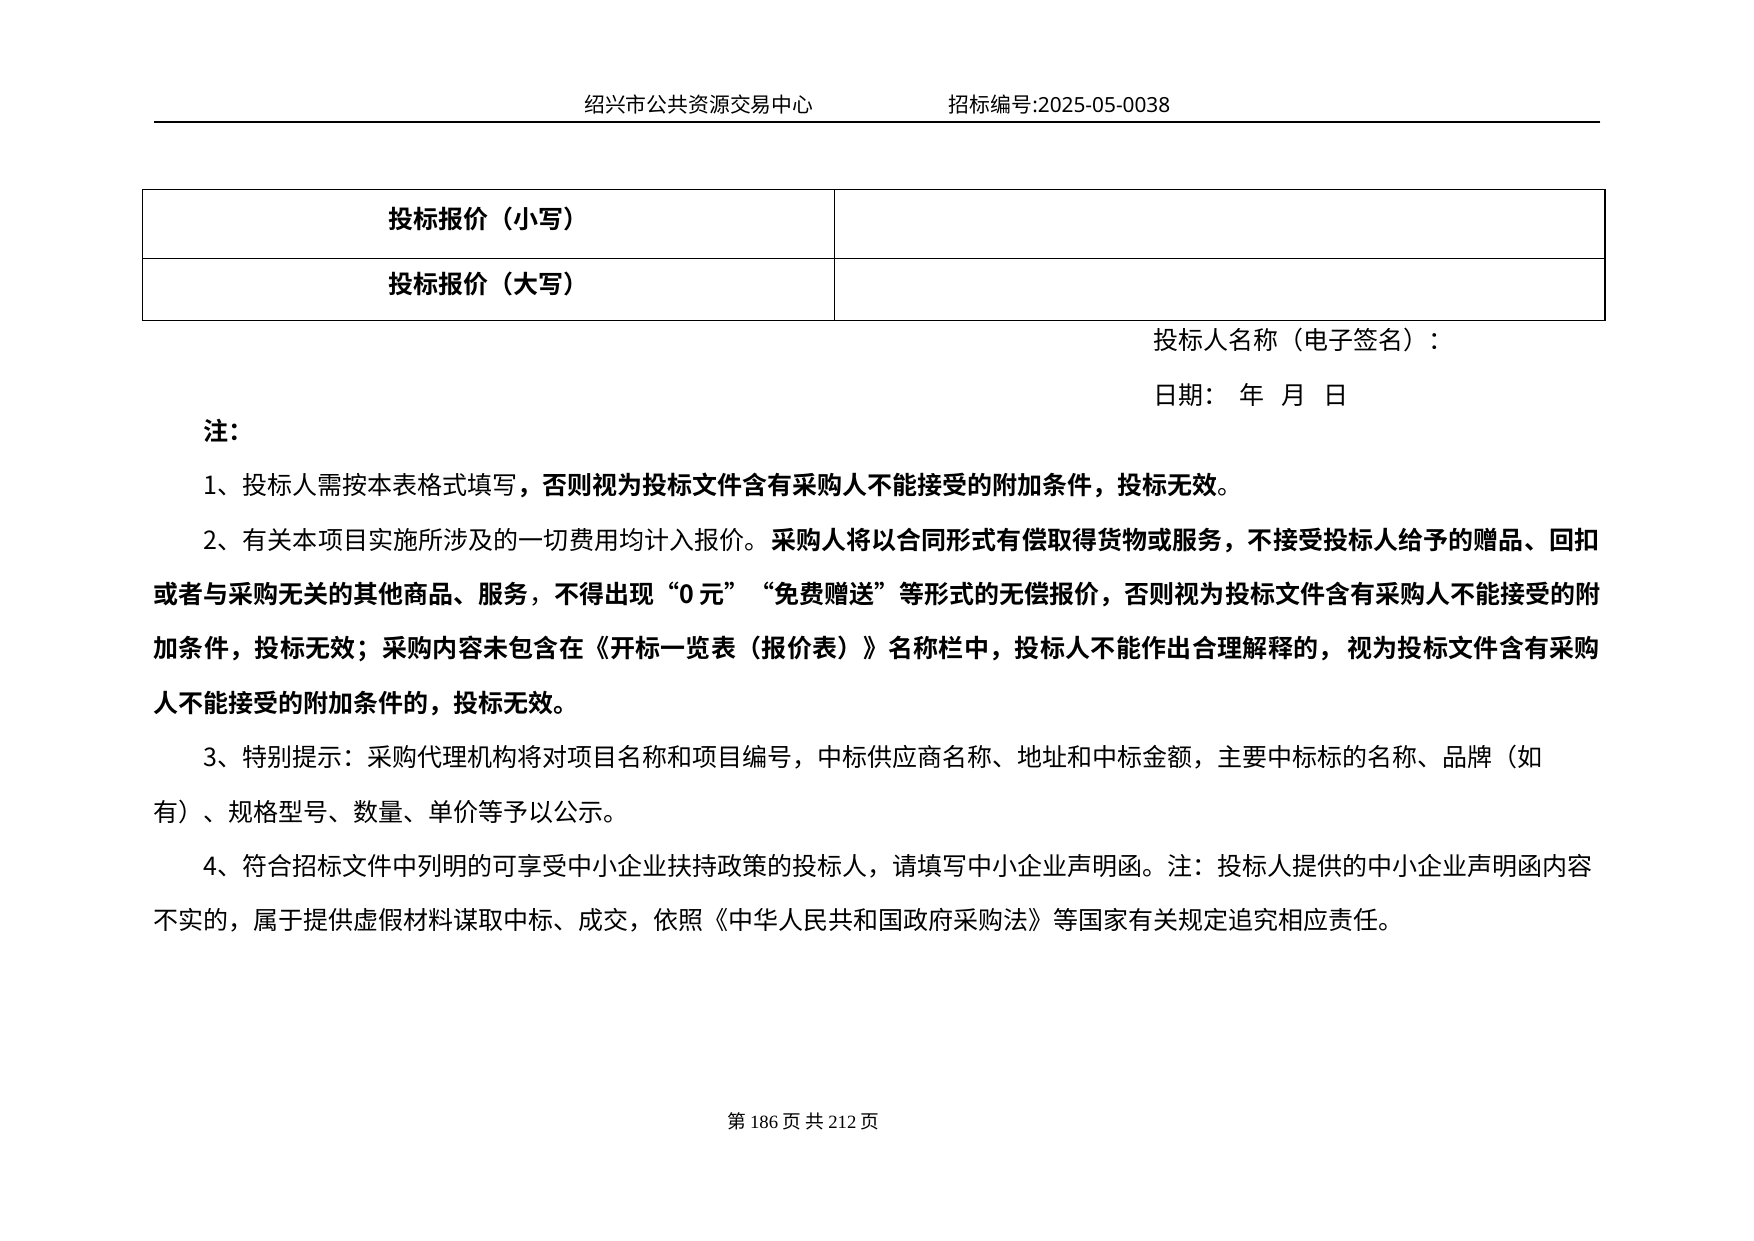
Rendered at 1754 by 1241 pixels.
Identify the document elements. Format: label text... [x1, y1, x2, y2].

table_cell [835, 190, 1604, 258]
text 1、投标人需按本表格式填写，否则视为投标文件含有采购人不能接受的附加条件，投标无效。 [153, 466, 1600, 502]
text 投标人名称（电子签名）： [203, 321, 1600, 357]
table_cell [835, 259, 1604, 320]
text 2、有关本项目实施所涉及的一切费用均计入报价。采购人将以合同形式有偿取得货物或服务，不接受投标人给予的赠品、回扣或者与采购无关的其他商品、服务，不得出现“0元”“免费赠送”等形式的无偿报价，否则视为投标文件含有采购人不能接受的附加条件，投标无效；采购内容未包含在《开标一览表（报价表）》名称栏中，投标人不能作出合理解释的，视为投标文件含有采购人不能接受的附加条件的，投标无效。 [153, 520, 1600, 719]
text 3、特别提示：采购代理机构将对项目名称和项目编号，中标供应商名称、地址和中标金额，主要中标标的名称、品牌（如有）、规格型号、数量、单价等予以公示。 [153, 738, 1600, 828]
text 4、符合招标文件中列明的可享受中小企业扶持政策的投标人，请填写中小企业声明函。注：投标人提供的中小企业声明函内容不实的，属于提供虚假材料谋取中标、成交，依照《中华人民共和国政府采购法》等国家有关规定追究相应责任。 [153, 846, 1600, 937]
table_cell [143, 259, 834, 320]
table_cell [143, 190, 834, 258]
text 日期： 年 月 日 [153, 375, 1600, 411]
text 注： [203, 411, 1600, 448]
